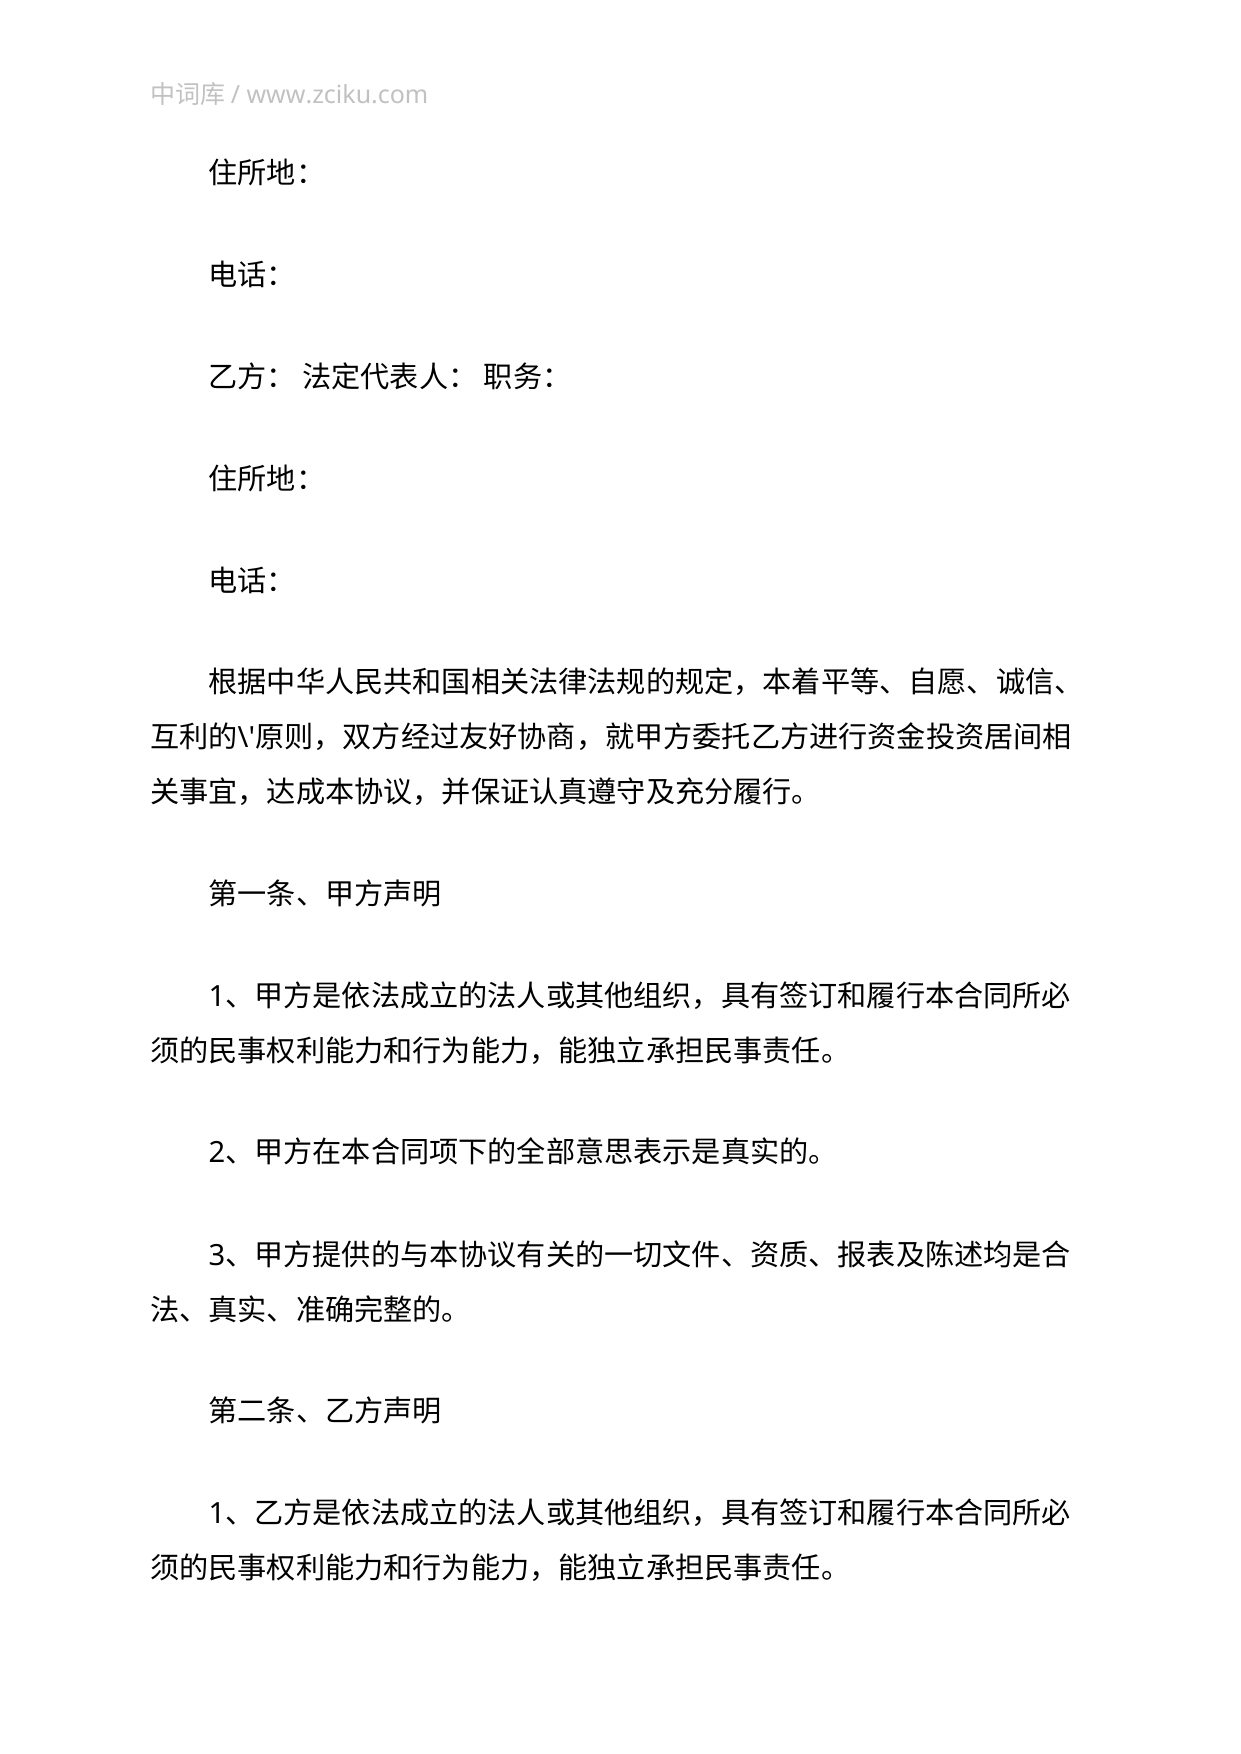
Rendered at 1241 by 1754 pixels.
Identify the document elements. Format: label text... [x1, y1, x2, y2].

text 根据中华人民共和国相关法律法规的规定，本着平等、自愿、诚信、互利的\'原则，双方经过友好协商，就甲方委托乙方进行资金投资居间相关事宜，达成本协议，并保证认真遵守及充分履行。 [150, 659, 1090, 811]
text 1、乙方是依法成立的法人或其他组织，具有签订和履行本合同所必须的民事权利能力和行为能力，能独立承担民事责任。 [150, 1489, 1090, 1587]
text 第一条、甲方声明 [150, 871, 1090, 913]
text 第二条、乙方声明 [150, 1388, 1090, 1430]
text 1、甲方是依法成立的法人或其他组织，具有签订和履行本合同所必须的民事权利能力和行为能力，能独立承担民事责任。 [150, 972, 1090, 1069]
text 住所地： [150, 150, 1090, 192]
text 乙方： 法定代表人： 职务： [150, 353, 1090, 396]
text 住所地： [150, 455, 1090, 498]
text 电话： [150, 557, 1090, 599]
text 3、甲方提供的与本协议有关的一切文件、资质、报表及陈述均是合法、真实、准确完整的。 [150, 1231, 1090, 1328]
text 电话： [150, 252, 1090, 294]
text 2、甲方在本合同项下的全部意思表示是真实的。 [150, 1129, 1090, 1171]
